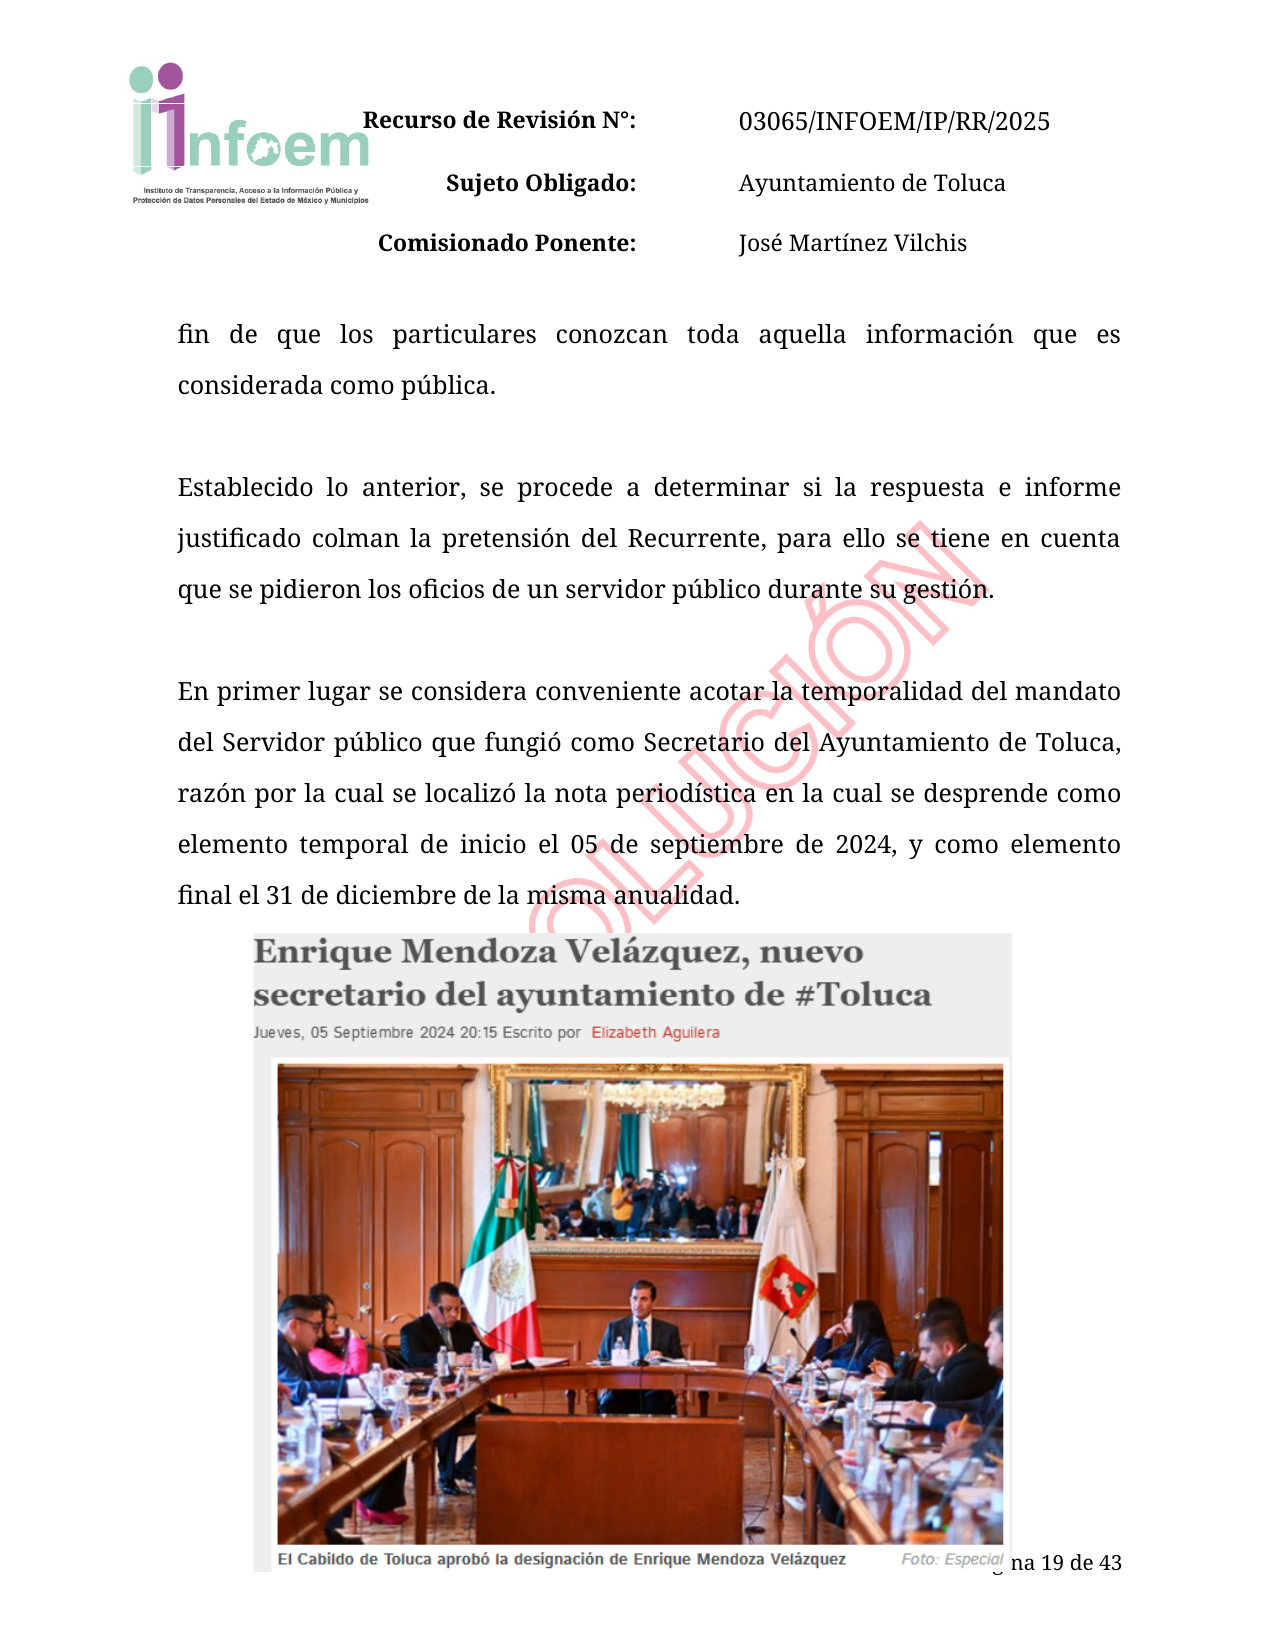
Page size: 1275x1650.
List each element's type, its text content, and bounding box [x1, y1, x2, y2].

text Establecido lo anterior, se procede a determinar si la respuesta e informe justificado colman la pretensión del Recurrente, para ello se tiene en cuenta que se pidieron los oficios de un servidor público durante su gestión. [177, 469, 1122, 606]
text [177, 316, 1122, 401]
picture [11, 2, 1275, 1650]
text En primer lugar se considera conveniente acotar la temporalidad del mandato del Servidor público que fungió como Secretario del Ayuntamiento de Toluca, razón por la cual se localizó la nota periodística en la cual se desprende como elemento temporal de inicio el 05 de septiembre de 2024, y como elemento final el 31 de diciembre de la misma anualidad. [177, 674, 1122, 912]
